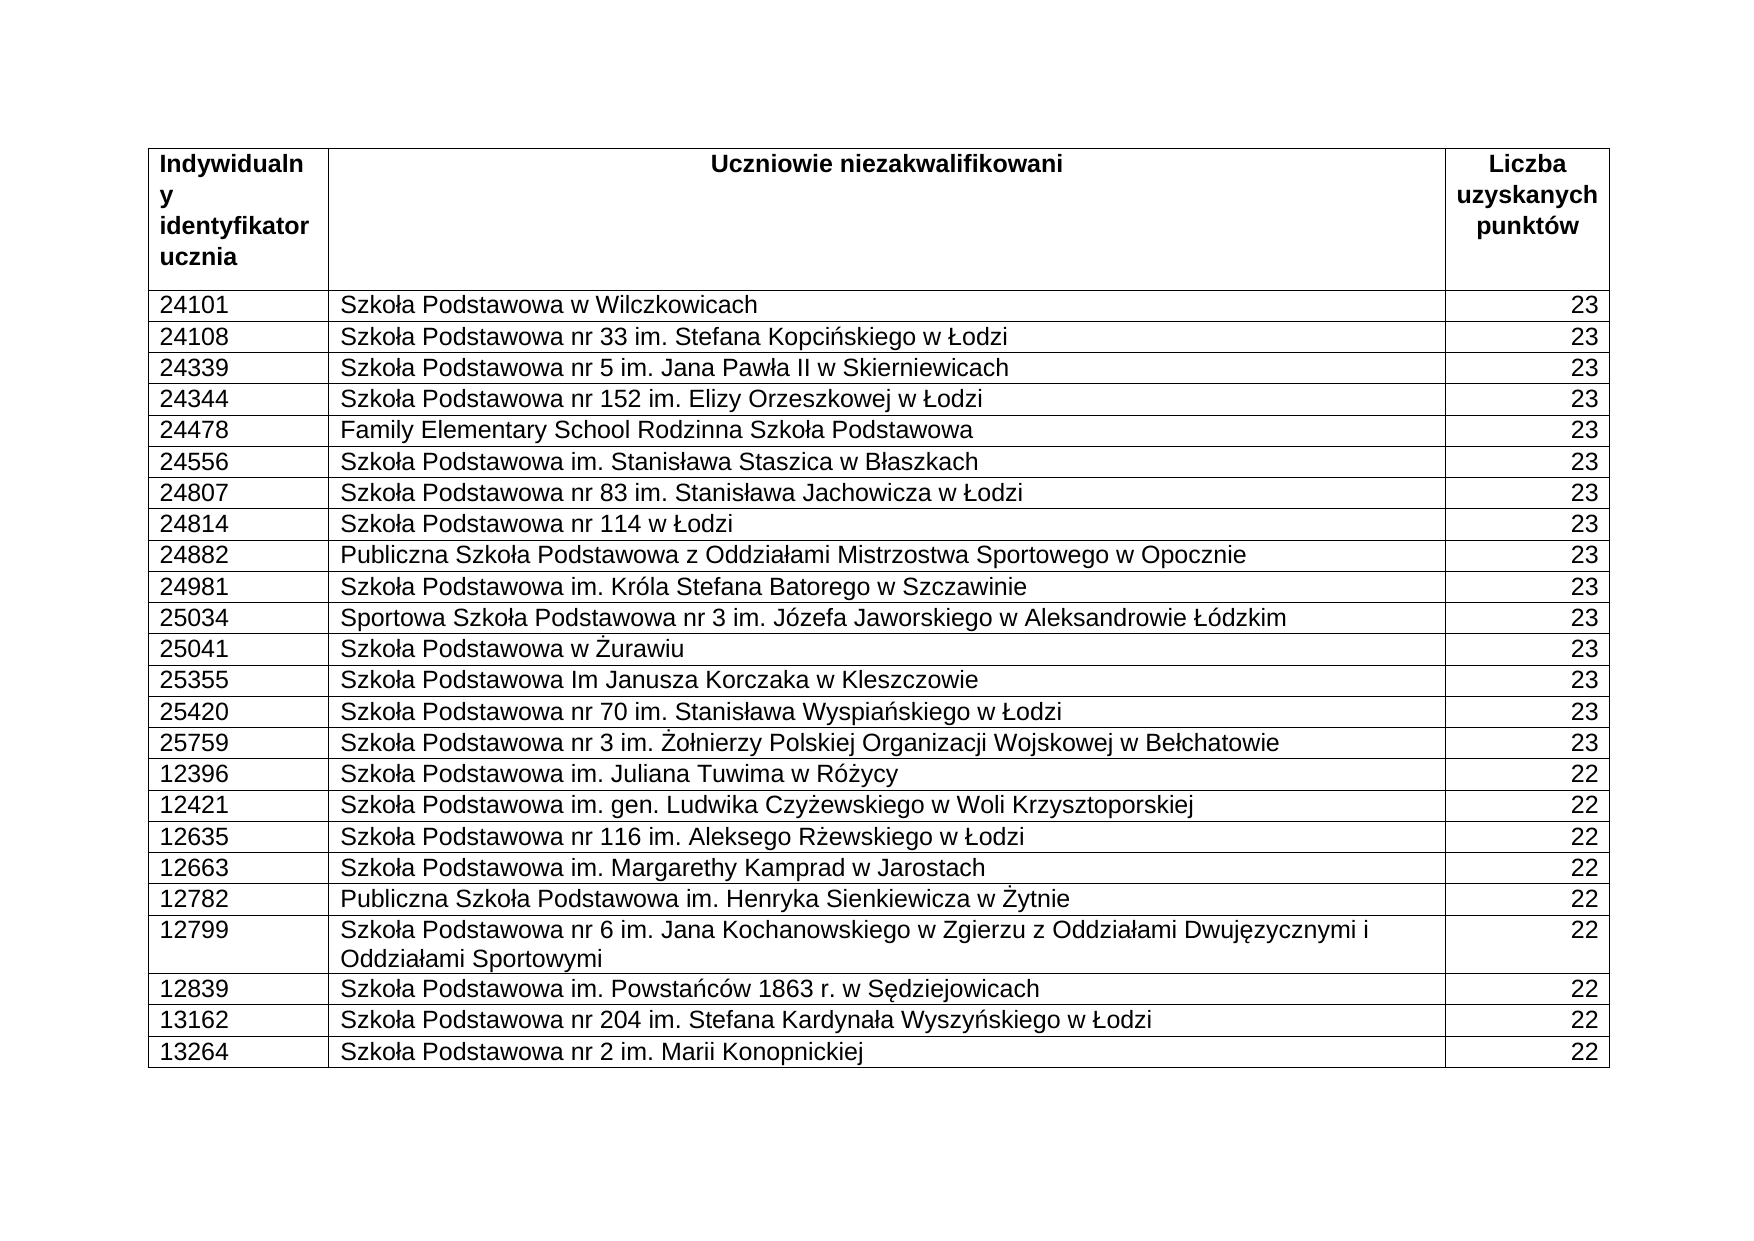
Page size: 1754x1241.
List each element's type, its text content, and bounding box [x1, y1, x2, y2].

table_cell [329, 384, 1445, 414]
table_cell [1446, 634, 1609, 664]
table_header Uczniowie niezakwalifikowani [329, 149, 1445, 289]
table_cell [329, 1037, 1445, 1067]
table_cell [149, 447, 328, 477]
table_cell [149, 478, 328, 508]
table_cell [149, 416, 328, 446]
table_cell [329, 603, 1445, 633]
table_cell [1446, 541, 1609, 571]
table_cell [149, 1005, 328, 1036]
table_header Liczba uzyskanych punktów [1446, 149, 1609, 289]
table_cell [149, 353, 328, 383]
table_header Indywidualny identyfikator ucznia [149, 149, 328, 289]
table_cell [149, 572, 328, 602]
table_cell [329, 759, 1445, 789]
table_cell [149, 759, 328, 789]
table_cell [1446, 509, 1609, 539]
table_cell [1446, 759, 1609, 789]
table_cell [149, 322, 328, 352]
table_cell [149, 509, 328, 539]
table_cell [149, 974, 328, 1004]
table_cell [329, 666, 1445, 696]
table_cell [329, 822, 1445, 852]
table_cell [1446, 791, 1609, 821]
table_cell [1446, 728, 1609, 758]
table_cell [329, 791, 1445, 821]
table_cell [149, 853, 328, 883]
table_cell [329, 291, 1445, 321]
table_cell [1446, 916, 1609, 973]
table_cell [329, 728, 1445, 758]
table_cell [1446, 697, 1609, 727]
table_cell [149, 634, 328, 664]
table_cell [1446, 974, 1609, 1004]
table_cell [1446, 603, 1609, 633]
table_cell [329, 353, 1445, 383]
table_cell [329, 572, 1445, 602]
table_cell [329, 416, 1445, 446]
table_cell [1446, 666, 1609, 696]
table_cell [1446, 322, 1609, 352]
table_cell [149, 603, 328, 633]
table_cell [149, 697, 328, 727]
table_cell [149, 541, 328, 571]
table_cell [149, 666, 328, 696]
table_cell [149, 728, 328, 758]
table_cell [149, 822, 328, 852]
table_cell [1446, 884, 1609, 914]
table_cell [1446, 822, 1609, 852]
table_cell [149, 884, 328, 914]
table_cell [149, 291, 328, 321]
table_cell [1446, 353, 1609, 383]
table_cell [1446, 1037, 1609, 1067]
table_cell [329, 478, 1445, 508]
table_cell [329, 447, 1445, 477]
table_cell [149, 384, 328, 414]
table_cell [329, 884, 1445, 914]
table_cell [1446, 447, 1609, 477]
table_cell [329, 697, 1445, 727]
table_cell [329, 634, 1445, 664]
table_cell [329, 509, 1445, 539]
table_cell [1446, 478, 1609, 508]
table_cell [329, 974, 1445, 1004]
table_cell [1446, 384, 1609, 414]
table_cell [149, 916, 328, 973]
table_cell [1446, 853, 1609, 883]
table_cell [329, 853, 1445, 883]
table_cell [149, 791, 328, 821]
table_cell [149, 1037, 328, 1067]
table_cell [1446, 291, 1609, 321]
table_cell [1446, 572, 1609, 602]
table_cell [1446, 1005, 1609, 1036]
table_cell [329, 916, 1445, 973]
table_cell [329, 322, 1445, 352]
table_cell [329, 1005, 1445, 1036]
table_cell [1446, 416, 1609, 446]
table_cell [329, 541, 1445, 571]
